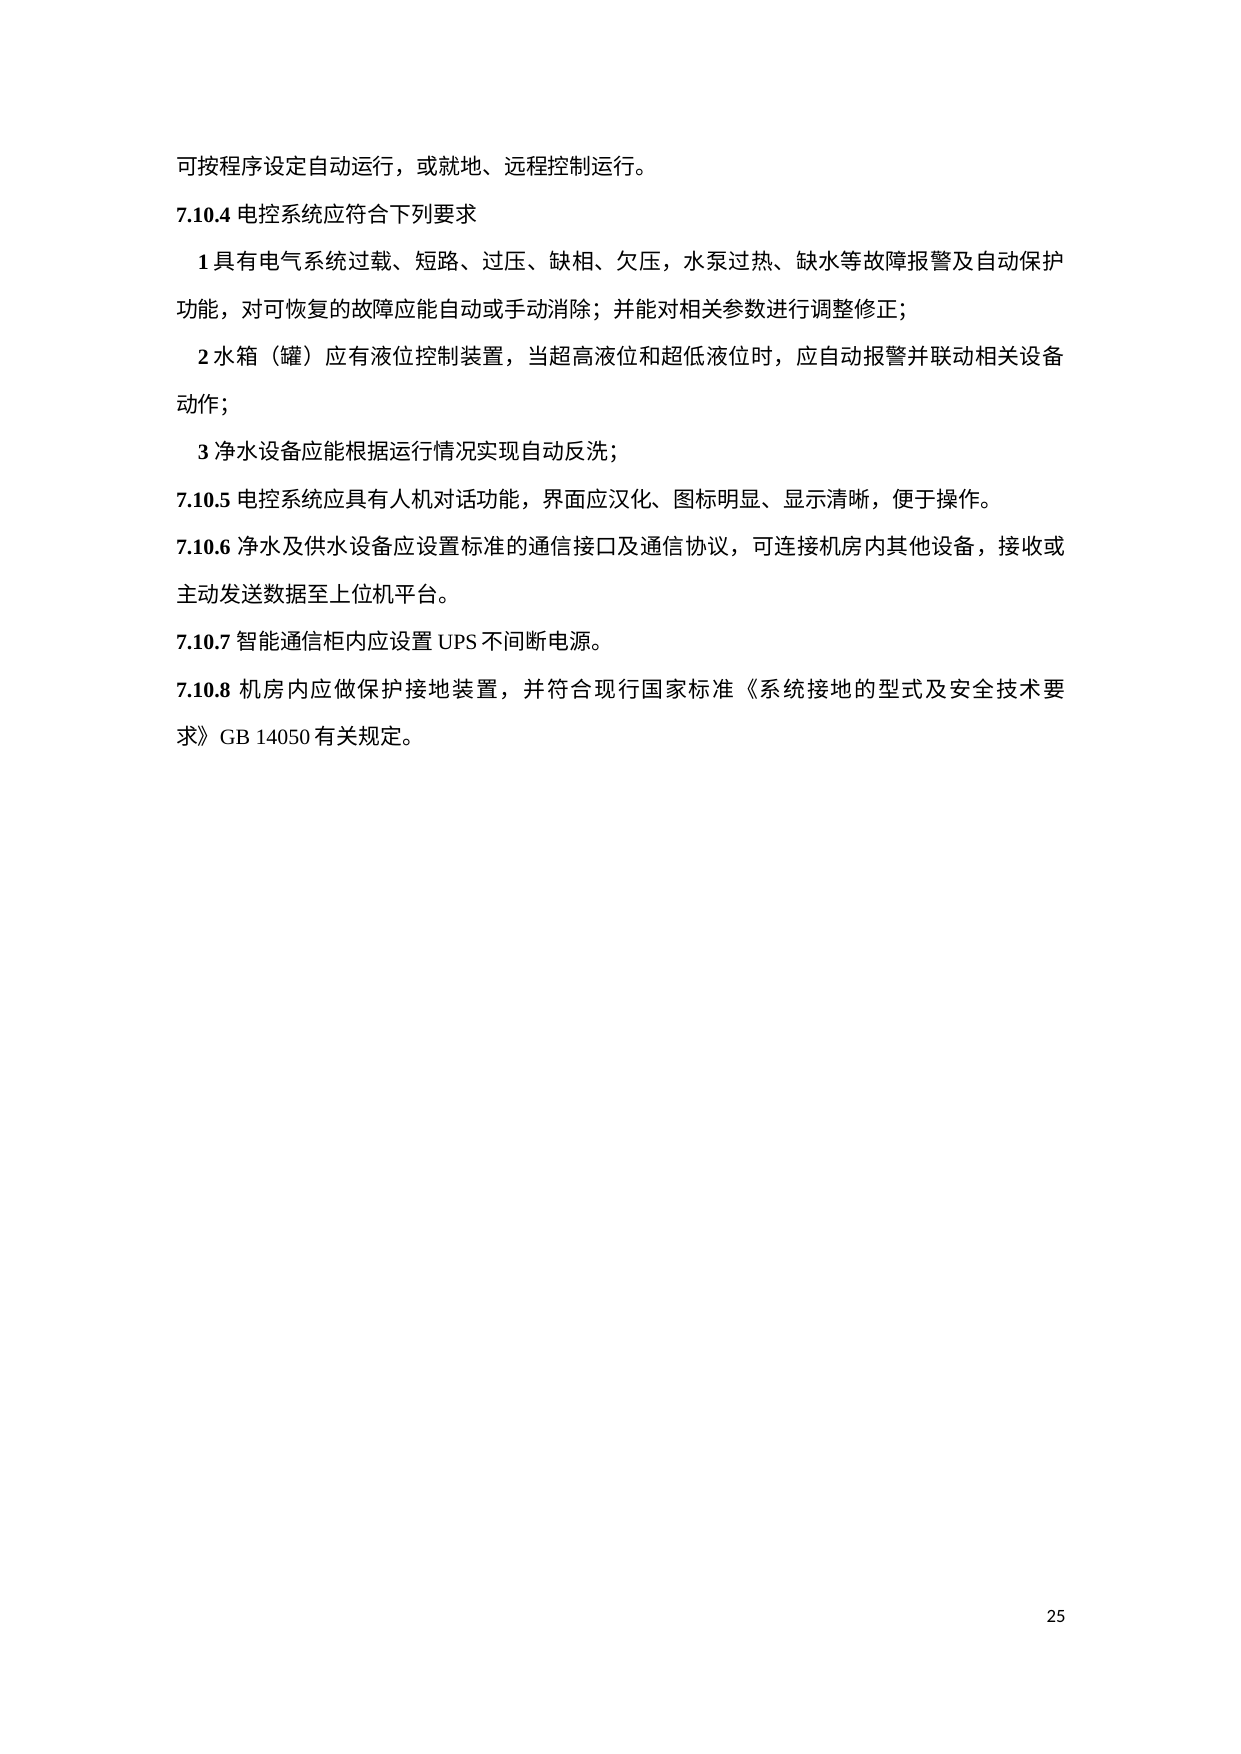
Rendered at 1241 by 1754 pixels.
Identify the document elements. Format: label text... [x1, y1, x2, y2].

text 7.10.8 机房内应做保护接地装置，并符合现行国家标准《系统接地的型式及安全技术要求》GB 14050有关规定。 [176, 672, 1065, 751]
text 1具有电气系统过载、短路、过压、缺相、欠压，水泵过热、缺水等故障报警及自动保护功能，对可恢复的故障应能自动或手动消除；并能对相关参数进行调整修正； [176, 244, 1065, 323]
text 7.10.7 智能通信柜内应设置UPS不间断电源。 [176, 624, 1065, 656]
text 3 净水设备应能根据运行情况实现自动反洗； [176, 434, 1065, 466]
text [176, 149, 1065, 181]
text 7.10.6 净水及供水设备应设置标准的通信接口及通信协议，可连接机房内其他设备，接收或主动发送数据至上位机平台。 [176, 529, 1065, 608]
text 7.10.4 电控系统应符合下列要求 [176, 197, 1065, 228]
text 2水箱（罐）应有液位控制装置，当超高液位和超低液位时，应自动报警并联动相关设备动作； [176, 339, 1065, 418]
text 7.10.5 电控系统应具有人机对话功能，界面应汉化、图标明显、显示清晰，便于操作。 [176, 482, 1065, 513]
